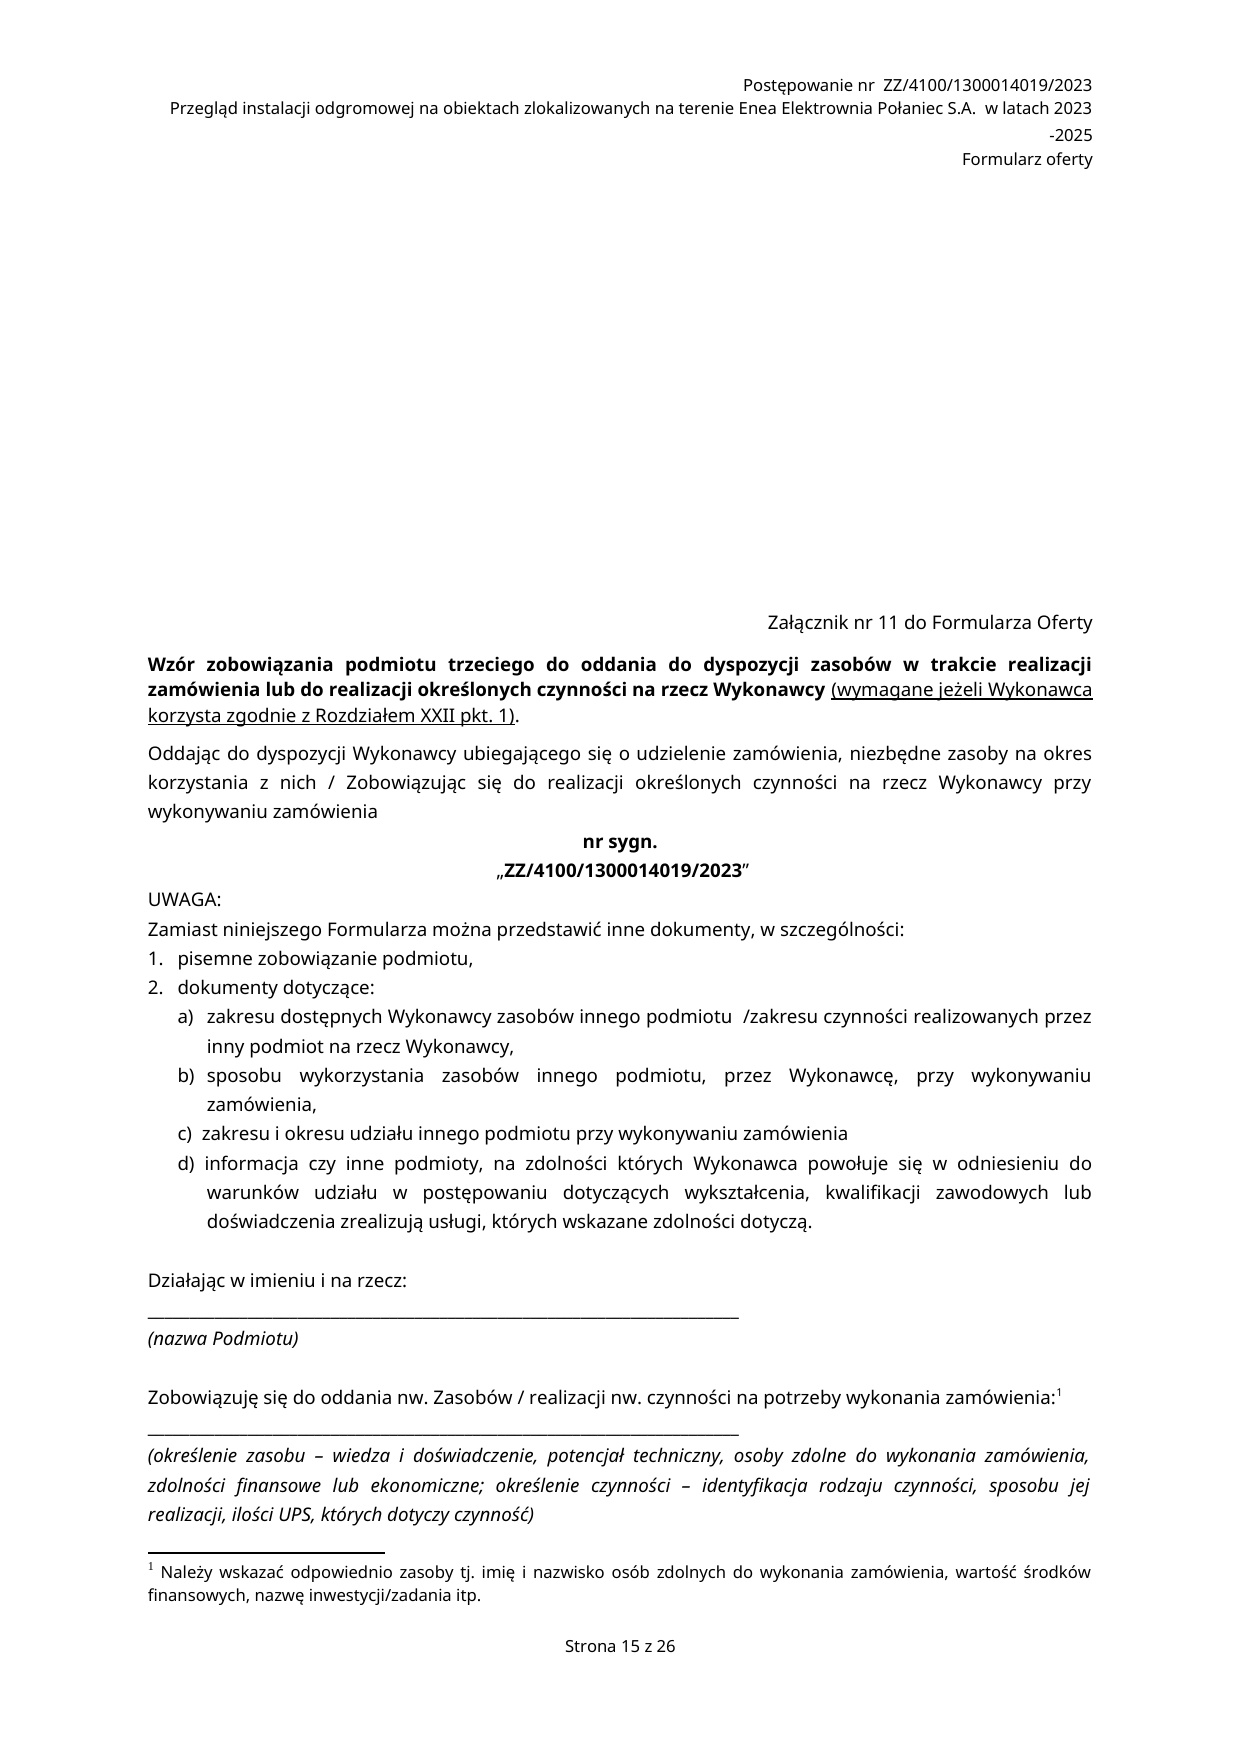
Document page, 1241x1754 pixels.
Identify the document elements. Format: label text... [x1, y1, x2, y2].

text (określenie zasobu – wiedza i doświadczenie, potencjał techniczny, osoby zdolne do wykonania zamówienia, zdolności finansowe lub ekonomiczne; określenie czynności – identyfikacja rodzaju czynności, sposobu jej realizacji, ilości UPS, których dotyczy czynność) [148, 1443, 1093, 1527]
text _______________________________________________________________________ [148, 1296, 1093, 1322]
text 2. dokumenty dotyczące: [148, 974, 1093, 1000]
text c) zakresu i okresu udziału innego podmiotu przy wykonywaniu zamówienia [177, 1121, 1093, 1146]
text nr sygn. [148, 828, 1093, 853]
text a) zakresu dostępnych Wykonawcy zasobów innego podmiotu /zakresu czynności realizowanych przez inny podmiot na rzecz Wykonawcy, [177, 1004, 1093, 1058]
text Zobowiązuję się do oddania nw. Zasobów / realizacji nw. czynności na potrzeby wykonania zamówienia: [148, 1384, 1093, 1410]
text Załącznik nr 11 do Formularza Oferty [148, 609, 1093, 635]
text b) sposobu wykorzystania zasobów innego podmiotu, przez Wykonawcę, przy wykonywaniu zamówienia, [177, 1062, 1093, 1117]
text „ZZ/4100/1300014019/2023” [148, 857, 1093, 883]
text d) informacja czy inne podmioty, na zdolności których Wykonawca powołuje się w odniesieniu do warunków udziału w postępowaniu dotyczących wykształcenia, kwalifikacji zawodowych lub doświadczenia zrealizują usługi, których wskazane zdolności dotyczą. [177, 1150, 1093, 1234]
text UWAGA: [148, 887, 1093, 912]
text Wzór zobowiązania podmiotu trzeciego do oddania do dyspozycji zasobów w trakcie realizacji zamówienia lub do realizacji określonych czynności na rzecz Wykonawcy (wymagane jeżeli Wykonawca korzysta zgodnie z Rozdziałem XXII pkt. 1). [148, 651, 1093, 728]
text Oddając do dyspozycji Wykonawcy ubiegającego się o udzielenie zamówienia, niezbędne zasoby na okres korzystania z nich / Zobowiązując się do realizacji określonych czynności na rzecz Wykonawcy przy wykonywaniu zamówienia [148, 740, 1093, 824]
text (nazwa Podmiotu) [148, 1326, 1093, 1351]
text Działając w imieniu i na rzecz: [148, 1267, 1093, 1293]
text Zamiast niniejszego Formularza można przedstawić inne dokumenty, w szczególności: [148, 916, 1093, 941]
text _______________________________________________________________________ [148, 1413, 1093, 1439]
text 1. pisemne zobowiązanie podmiotu, [148, 945, 1093, 971]
